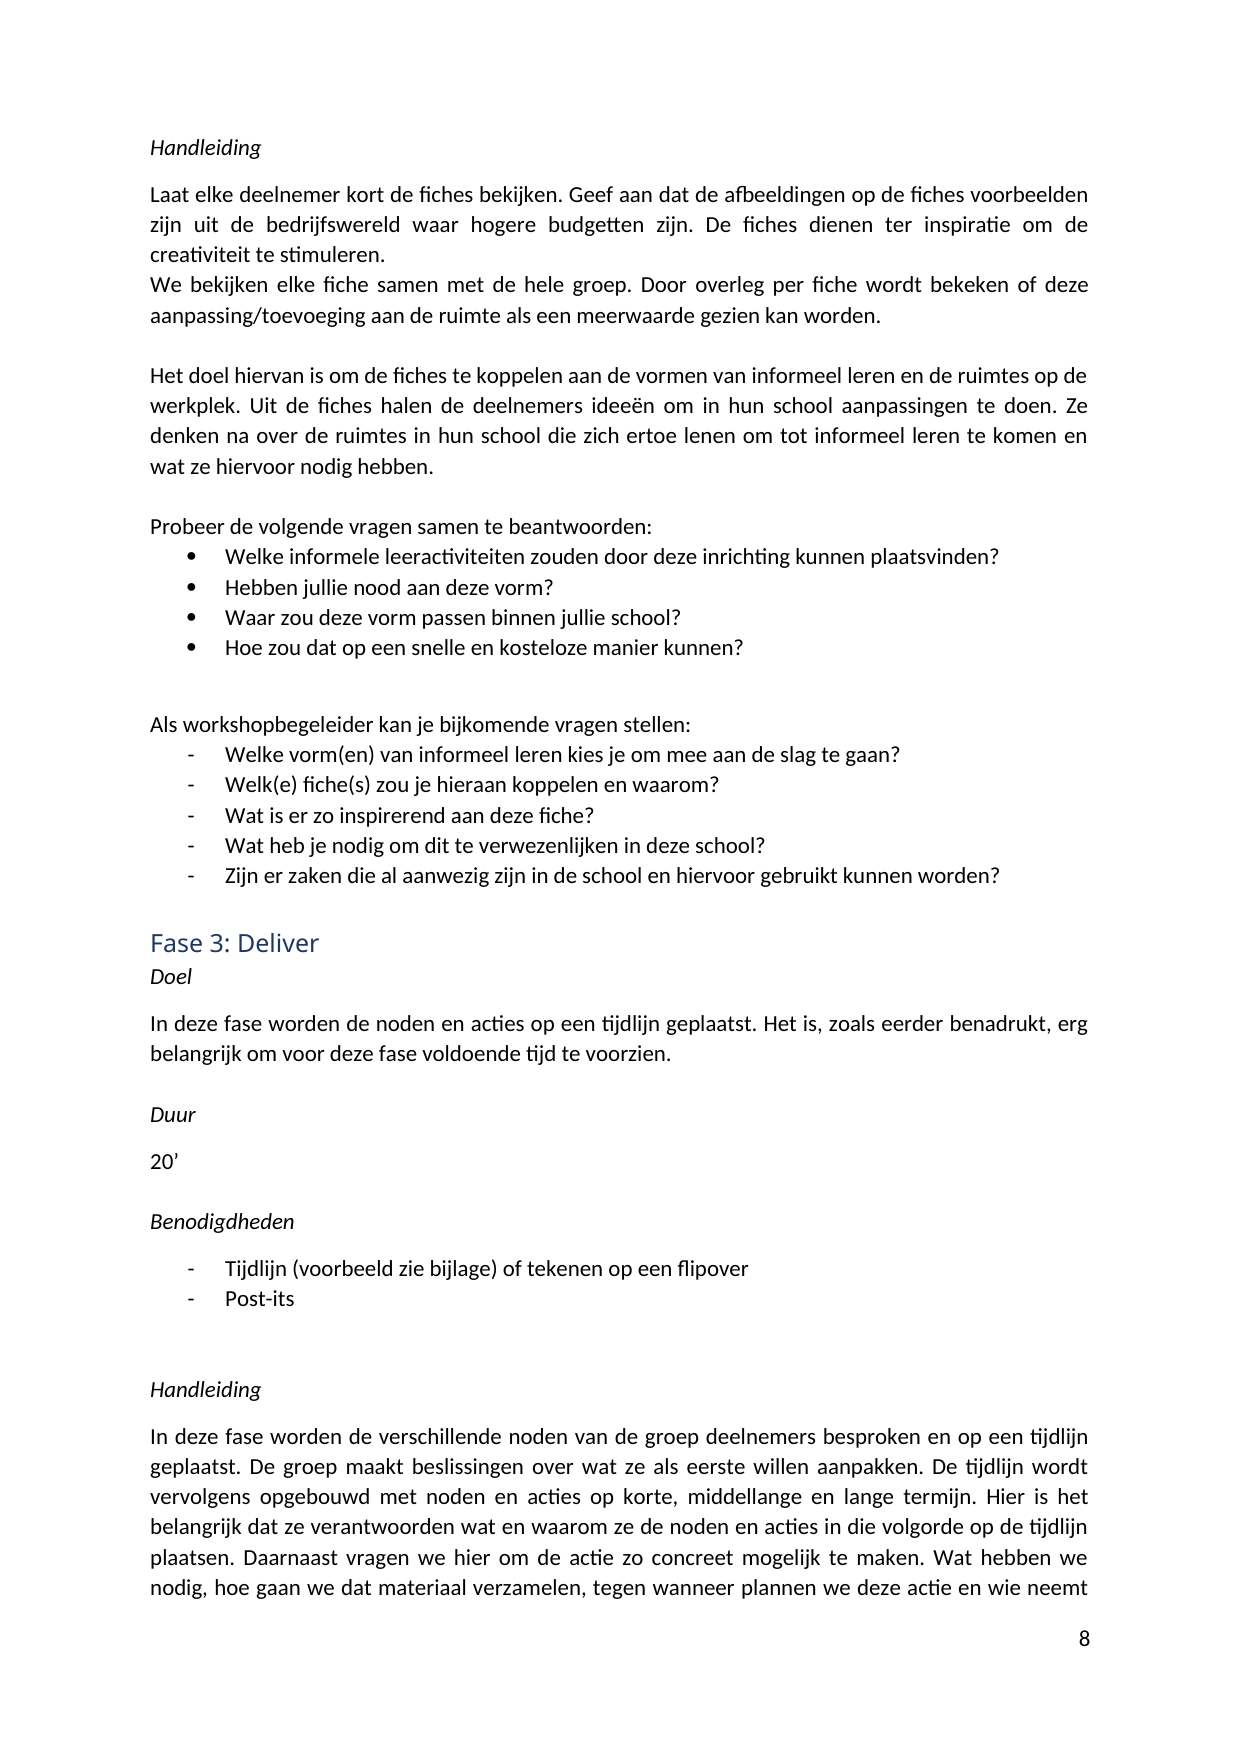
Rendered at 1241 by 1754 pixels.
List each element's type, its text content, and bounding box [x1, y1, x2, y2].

text Doel [150, 962, 1090, 991]
subtitle Fase 3: Deliver [150, 926, 1090, 960]
text In deze fase worden de noden en acties op een tijdlijn geplaatst. Het is, zoals eerder benadrukt, erg belangrijk om voor deze fase voldoende tijd te voorzien. [150, 1009, 1090, 1068]
text Benodigdheden [150, 1207, 1090, 1235]
text Laat elke deelnemer kort de fiches bekijken. Geef aan dat de afbeeldingen op de fiches voorbeelden zijn uit de bedrijfswereld waar hogere budgetten zijn. De fiches dienen ter inspiratie om de creativiteit te stimuleren. [150, 180, 1090, 268]
list Wat is er zo inspirerend aan deze fiche? [187, 801, 1090, 829]
text 20’ [150, 1147, 1090, 1175]
list Welke informele leeractiviteiten zouden door deze inrichting kunnen plaatsvinden? [187, 542, 1090, 570]
text We bekijken elke fiche samen met de hele groep. Door overleg per fiche wordt bekeken of deze aanpassing/toevoeging aan de ruimte als een meerwaarde gezien kan worden. [150, 271, 1090, 329]
text Handleiding [150, 133, 1090, 161]
text Handleiding [150, 1375, 1090, 1403]
list Waar zou deze vorm passen binnen jullie school? [187, 603, 1090, 631]
list Tijdlijn (voorbeeld zie bijlage) of tekenen op een flipover [187, 1254, 1090, 1282]
list Hebben jullie nood aan deze vorm? [187, 573, 1090, 601]
text Als workshopbegeleider kan je bijkomende vragen stellen: [150, 710, 1090, 738]
list Hoe zou dat op een snelle en kosteloze manier kunnen? [187, 633, 1090, 661]
list Welk(e) fiche(s) zou je hieraan koppelen en waarom? [187, 771, 1090, 798]
list Wat heb je nodig om dit te verwezenlijken in deze school? [187, 831, 1090, 859]
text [150, 1422, 1090, 1601]
list Welke vorm(en) van informeel leren kies je om mee aan de slag te gaan? [187, 740, 1090, 768]
list Zijn er zaken die al aanwezig zijn in de school en hiervoor gebruikt kunnen worden? [187, 861, 1090, 889]
list Post-its [187, 1284, 1090, 1312]
text Het doel hiervan is om de fiches te koppelen aan de vormen van informeel leren en de ruimtes op de werkplek. Uit de fiches halen de deelnemers ideeën om in hun school aanpassingen te doen. Ze denken na over de ruimtes in hun school die zich ertoe lenen om tot informeel leren te komen en wat ze hiervoor nodig hebben. [150, 361, 1090, 480]
text Duur [150, 1100, 1090, 1128]
text Probeer de volgende vragen samen te beantwoorden: [150, 512, 1090, 540]
